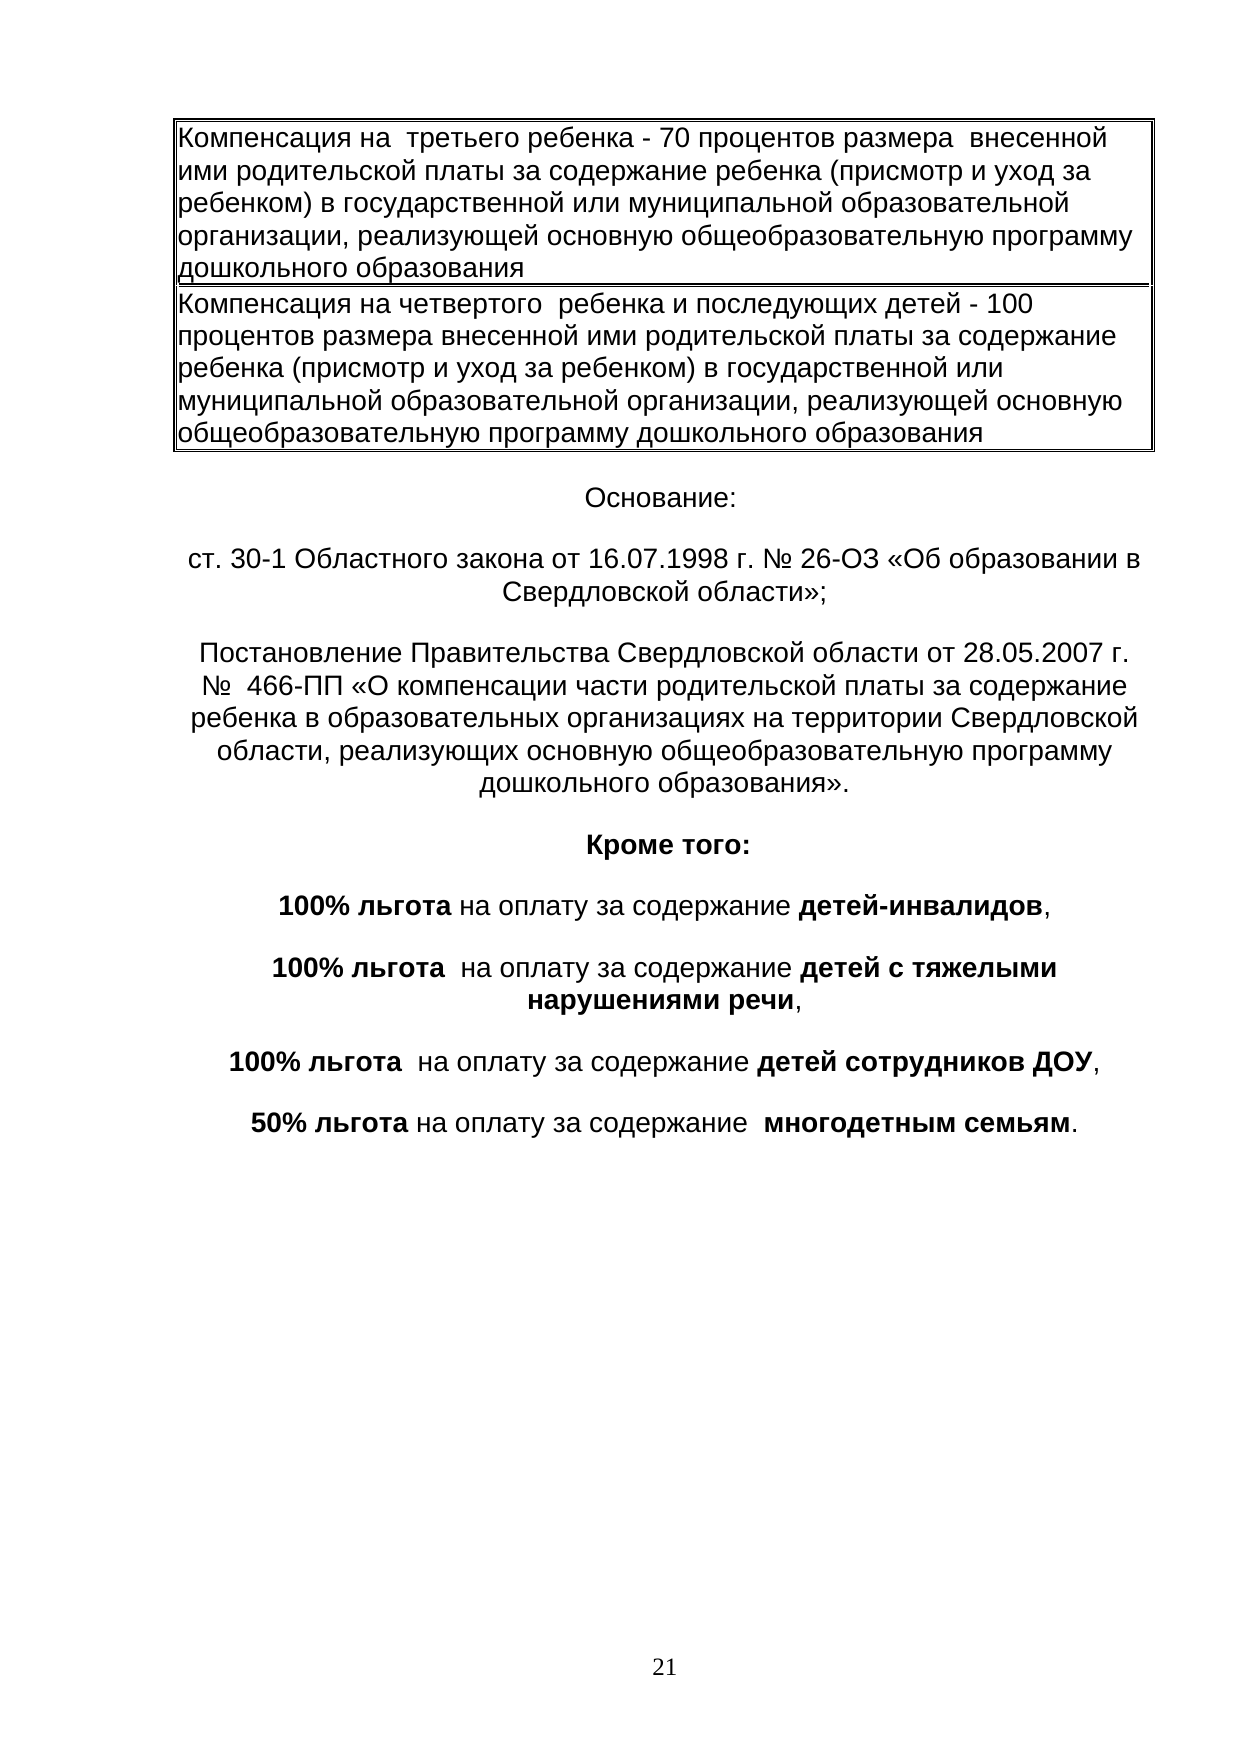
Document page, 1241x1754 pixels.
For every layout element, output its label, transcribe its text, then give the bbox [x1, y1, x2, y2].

text 100% льгота на оплату за содержание детей сотрудников ДОУ, [177, 1045, 1152, 1077]
text Кроме того: [177, 828, 1152, 860]
text ст. 30-1 Областного закона от 16.07.1998 г. № 26-ОЗ «Об образовании в Свердловской области»; [177, 542, 1152, 607]
text 50% льгота на оплату за содержание многодетным семьям. [177, 1106, 1152, 1139]
text Постановление Правительства Свердловской области от 28.05.2007 г. № 466-ПП «О компенсации части родительской платы за содержание ребенка в образовательных организациях на территории Свердловской области, реализующих основную общеобразовательную программу дошкольного образования». [177, 636, 1152, 798]
text 100% льгота на оплату за содержание детей с тяжелыми нарушениями речи, [177, 951, 1152, 1016]
table_cell Компенсация на четвертого ребенка и последующих детей - 100 процентов размера внесенной ими родительской платы за содержание ребенка (присмотр и уход за ребенком) в государственной или муниципальной образовательной организации, реализующей основную общеобразовательную программу дошкольного образования [177, 283, 1152, 448]
table_cell Компенсация на третьего ребенка - 70 процентов размера внесенной ими родительской платы за содержание ребенка (присмотр и уход за ребенком) в государственной или муниципальной образовательной организации, реализующей основную общеобразовательную программу дошкольного образования [177, 122, 1151, 283]
text 100% льгота на оплату за содержание детей-инвалидов, [177, 889, 1152, 922]
text Основание: [177, 481, 1152, 513]
